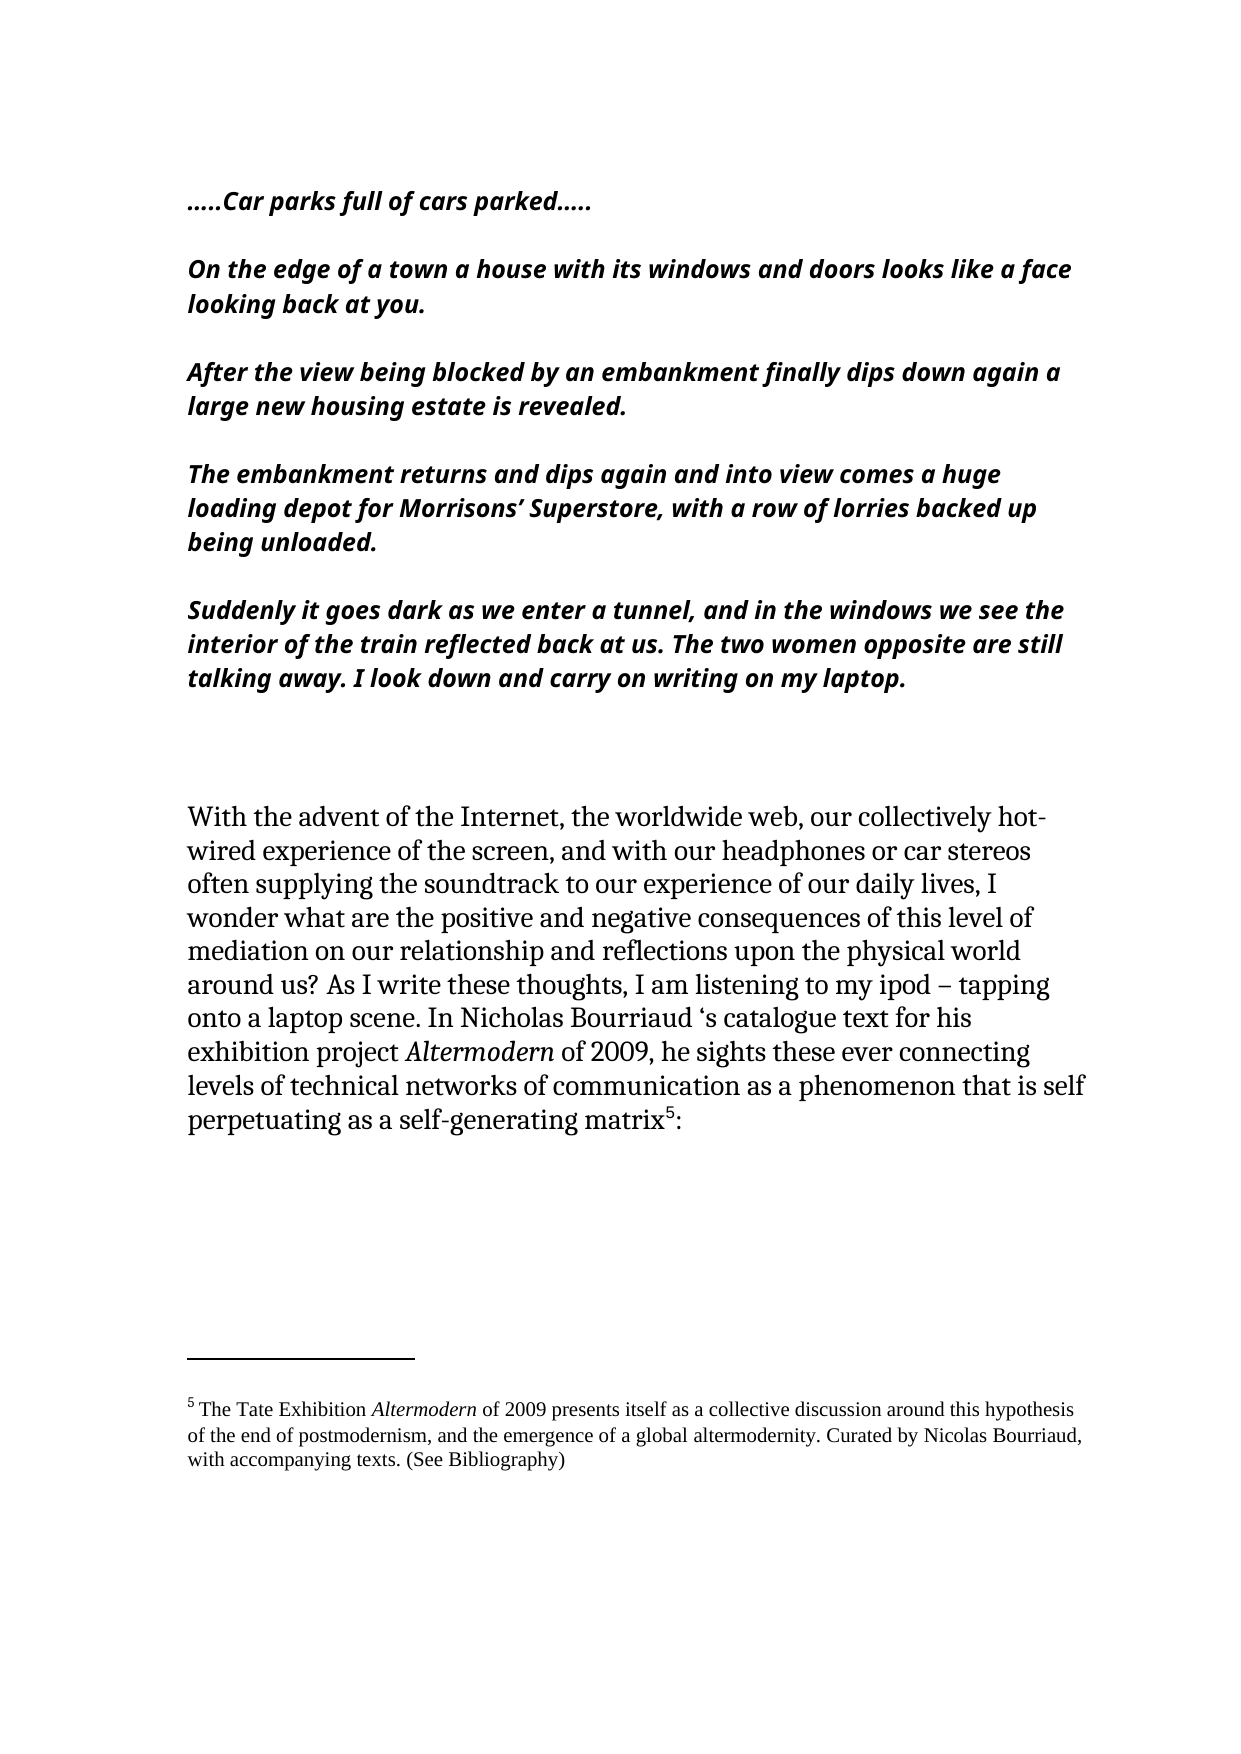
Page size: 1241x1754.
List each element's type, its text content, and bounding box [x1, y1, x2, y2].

text …..Car parks full of cars parked….. [187, 184, 1093, 218]
text With the advent of the Internet, the worldwide web, our collectively hot-wired experience of the screen, and with our headphones or car stereos often supplying the soundtrack to our experience of our daily lives, I wonder what are the positive and negative consequences of this level of mediation on our relationship and reflections upon the physical world around us? As I write these thoughts, I am listening to my ipod – tapping onto a laptop scene. In Nicholas Bourriaud ‘s catalogue text for his exhibition project Altermodern of 2009, he sights these ever connecting levels of technical networks of communication as a phenomenon that is self perpetuating as a self-generating matrix: [187, 800, 1093, 1137]
text On the edge of a town a house with its windows and doors looks like a face looking back at you. [187, 252, 1093, 320]
text After the view being blocked by an embankment finally dips down again a large new housing estate is revealed. [187, 354, 1093, 422]
text The embankment returns and dips again and into view comes a huge loading depot for Morrisons’ Superstore, with a row of lorries backed up being unloaded. [187, 457, 1093, 559]
text Suddenly it goes dark as we enter a tunnel, and in the windows we see the interior of the train reflected back at us. The two women opposite are still talking away. I look down and carry on writing on my laptop. [187, 593, 1093, 695]
